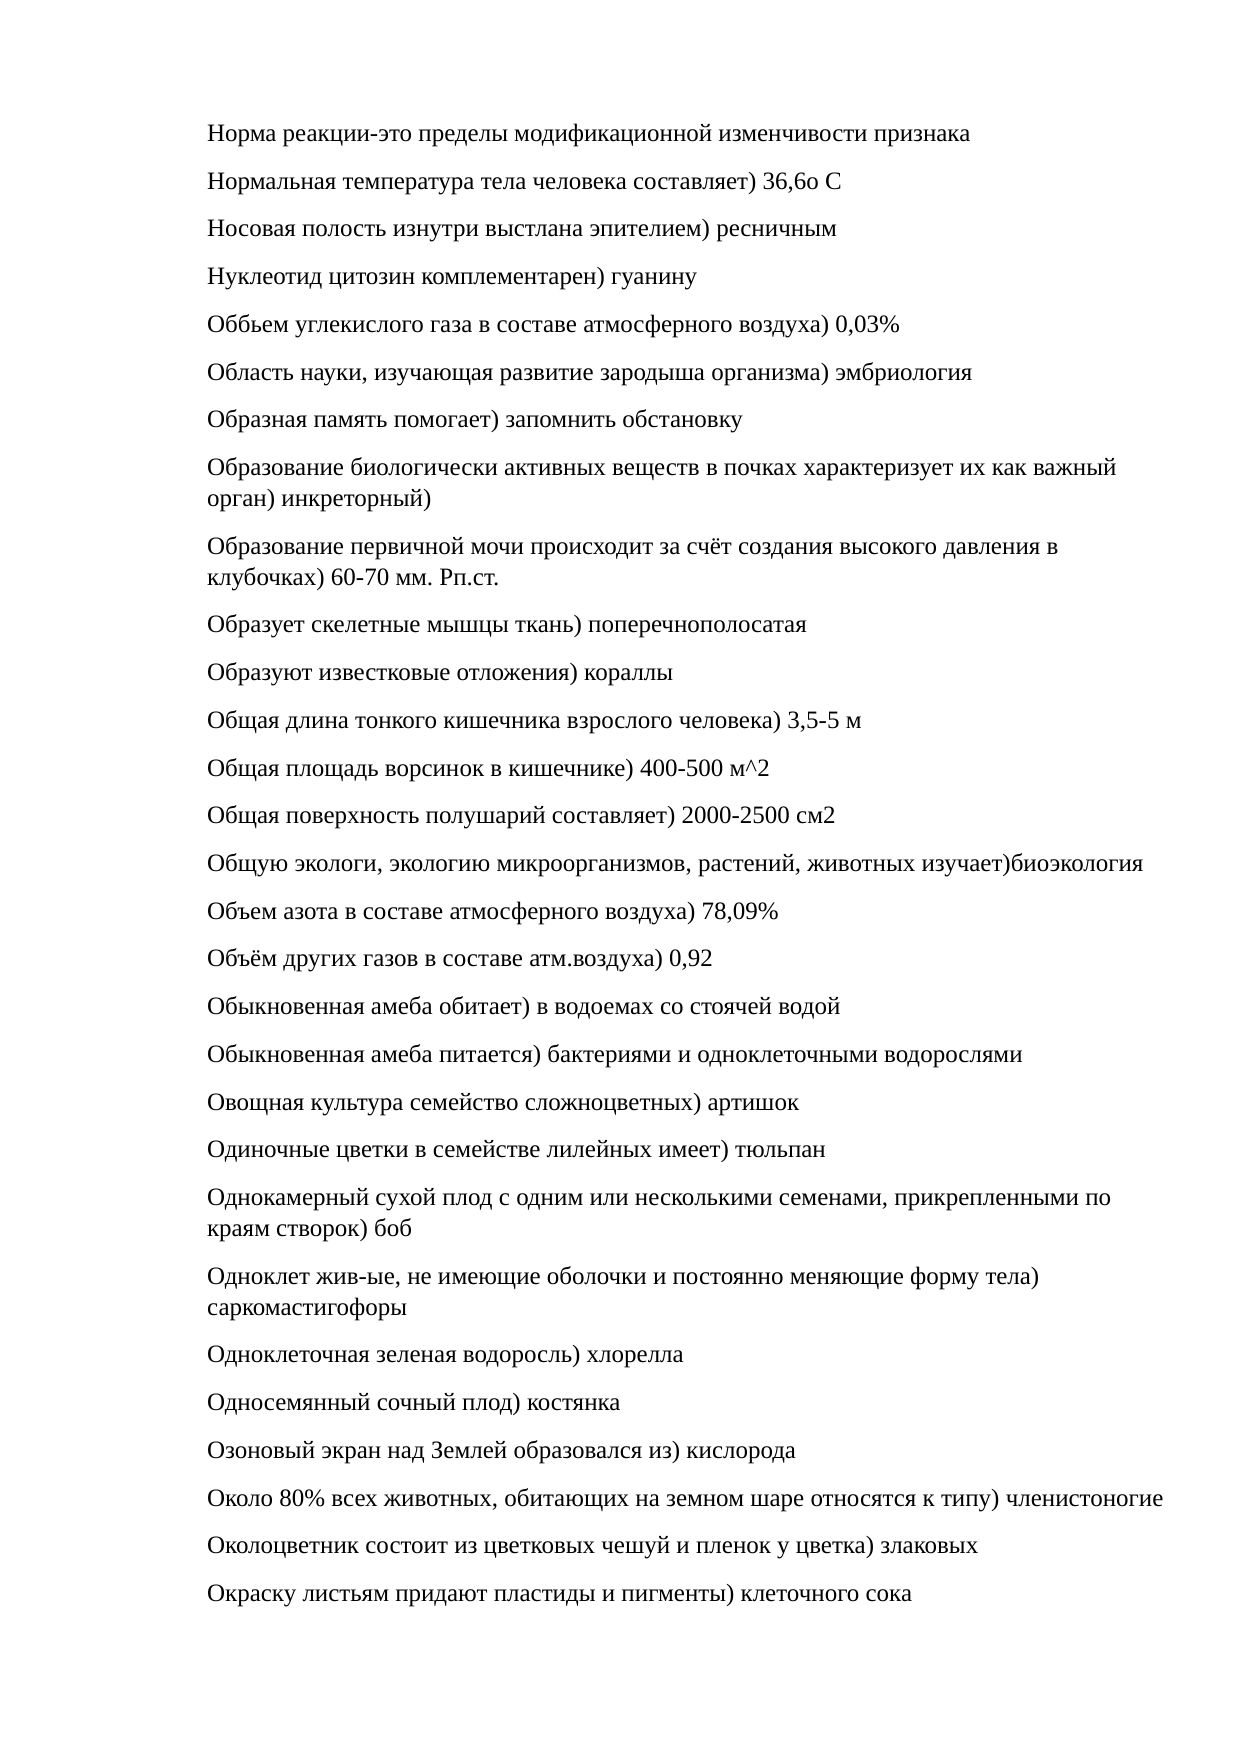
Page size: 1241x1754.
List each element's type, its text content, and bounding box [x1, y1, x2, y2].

text Нормальная температура тела человека составляет) 36,6о С [207, 166, 1167, 194]
text Озоновый экран над Землей образовался из) кислорода [207, 1435, 1167, 1464]
text Одиночные цветки в семействе лилейных имеет) тюльпан [207, 1134, 1167, 1163]
text Образуют известковые отложения) кораллы [207, 657, 1167, 686]
text Общая площадь ворсинок в кишечнике) 400-500 м^2 [207, 753, 1167, 781]
text Окраску листьям придают пластиды и пигменты) клеточного сока [207, 1578, 1167, 1607]
text Объем азота в составе атмосферного воздуха) 78,09% [207, 896, 1167, 924]
text Область науки, изучающая развитие зародыша организма) эмбриология [207, 357, 1167, 385]
text Односемянный сочный плод) костянка [207, 1387, 1167, 1416]
text Однокамерный сухой плод с одним или несколькими семенами, прикрепленными по краям створок) боб [207, 1182, 1167, 1242]
text Общая длина тонкого кишечника взрослого человека) 3,5-5 м [207, 705, 1167, 734]
text Носовая полость изнутри выстлана эпителием) ресничным [207, 213, 1167, 242]
text Образование первичной мочи происходит за счёт создания высокого давления в клубочках) 60-70 мм. Рп.ст. [207, 531, 1167, 591]
text Общая поверхность полушарий составляет) 2000-2500 см2 [207, 800, 1167, 829]
text Образная память помогает) запомнить обстановку [207, 404, 1167, 433]
text Объём других газов в составе атм.воздуха) 0,92 [207, 943, 1167, 972]
text Оббьем углекислого газа в составе атмосферного воздуха) 0,03% [207, 309, 1167, 338]
text Образует скелетные мышцы ткань) поперечнополосатая [207, 609, 1167, 638]
text Околоцветник состоит из цветковых чешуй и пленок у цветка) злаковых [207, 1530, 1167, 1559]
text Одноклет жив-ые, не имеющие оболочки и постоянно меняющие форму тела) саркомастигофоры [207, 1261, 1167, 1321]
text Образование биологически активных веществ в почках характеризует их как важный орган) инкреторный) [207, 452, 1167, 512]
text Обыкновенная амеба питается) бактериями и одноклеточными водорослями [207, 1039, 1167, 1068]
text Овощная культура семейство сложноцветных) артишок [207, 1087, 1167, 1115]
text Норма реакции-это пределы модификационной изменчивости признака [207, 118, 1167, 147]
text Обыкновенная амеба обитает) в водоемах со стоячей водой [207, 991, 1167, 1020]
text Общую экологи, экологию микроорганизмов, растений, животных изучает)биоэкология [207, 848, 1167, 877]
text Около 80% всех животных, обитающих на земном шаре относятся к типу) членистоногие [207, 1483, 1167, 1511]
text Нуклеотид цитозин комплементарен) гуанину [207, 261, 1167, 290]
text Одноклеточная зеленая водоросль) хлорелла [207, 1339, 1167, 1368]
